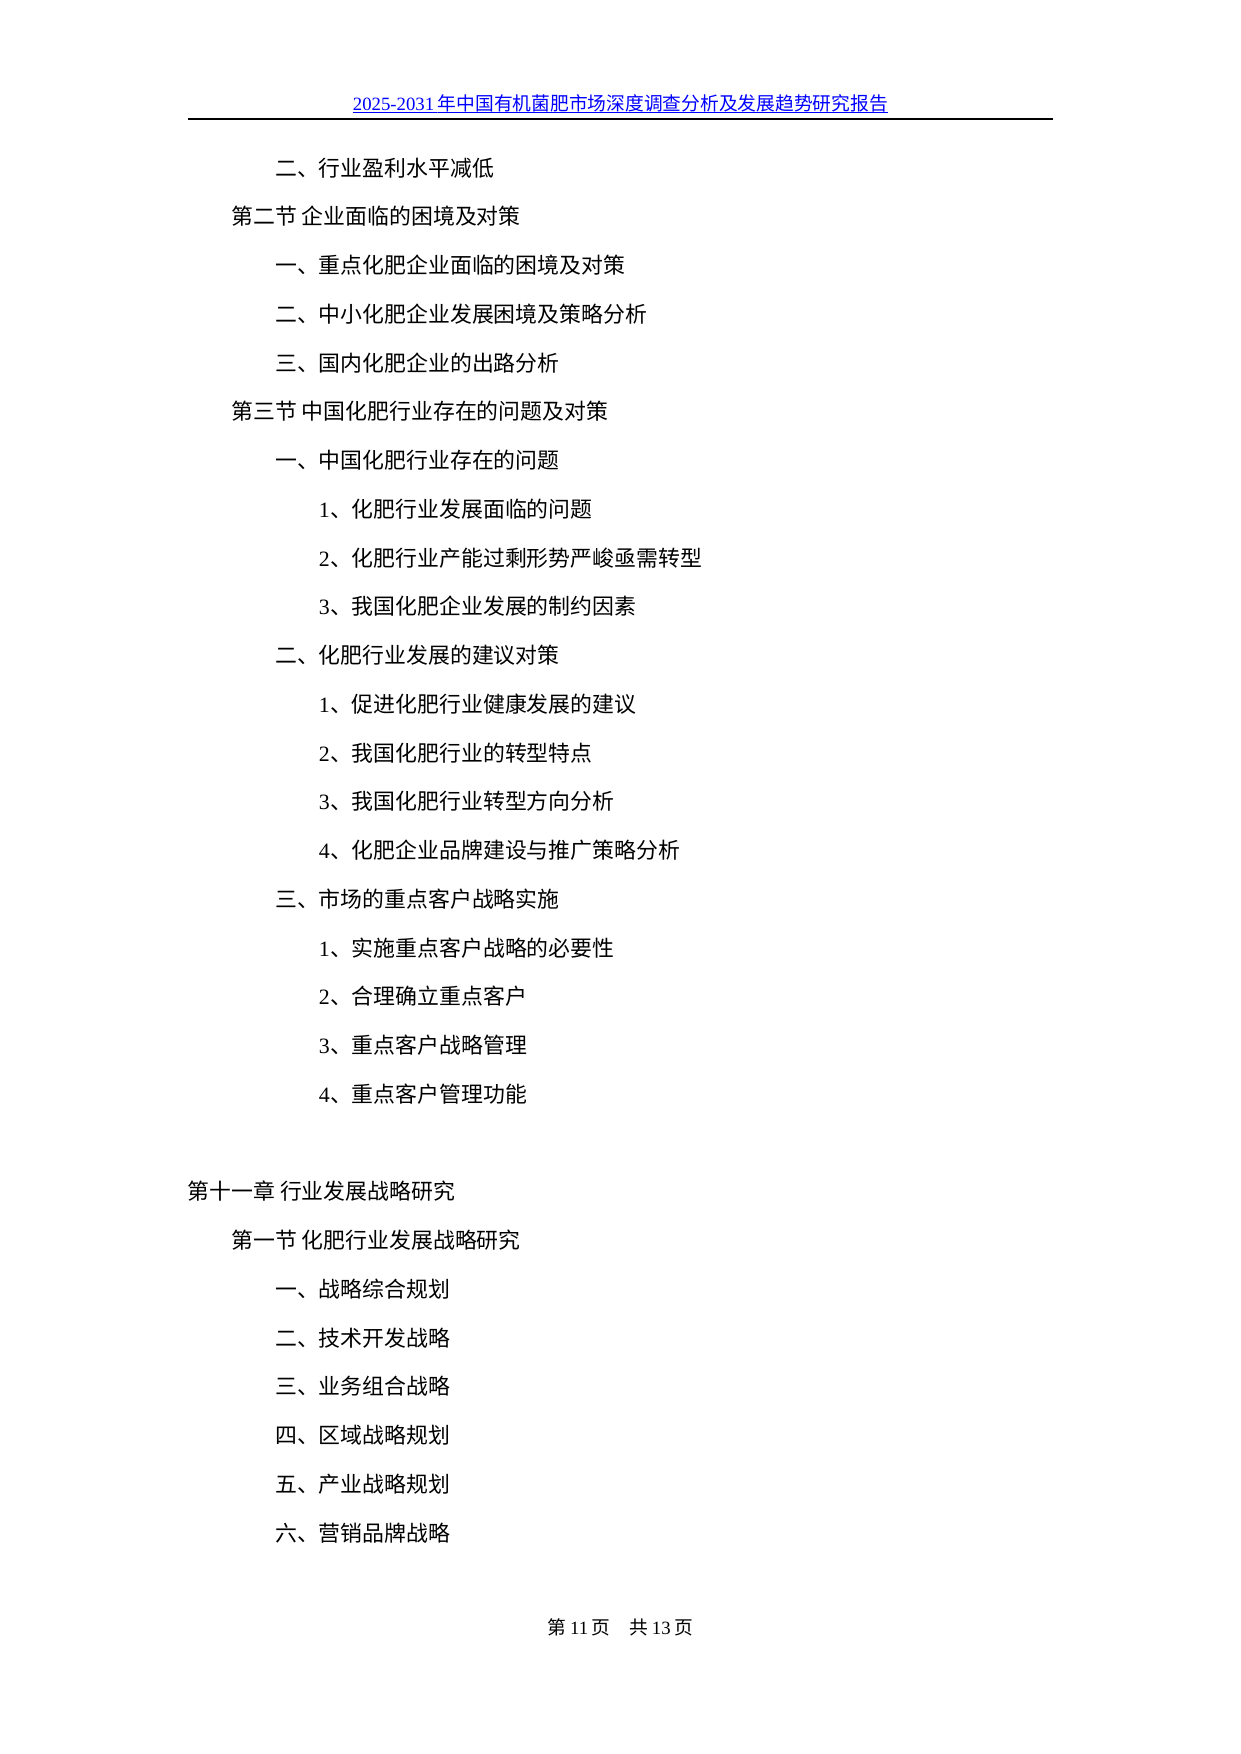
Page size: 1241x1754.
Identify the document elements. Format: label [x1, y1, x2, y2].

text [187, 150, 1053, 1548]
